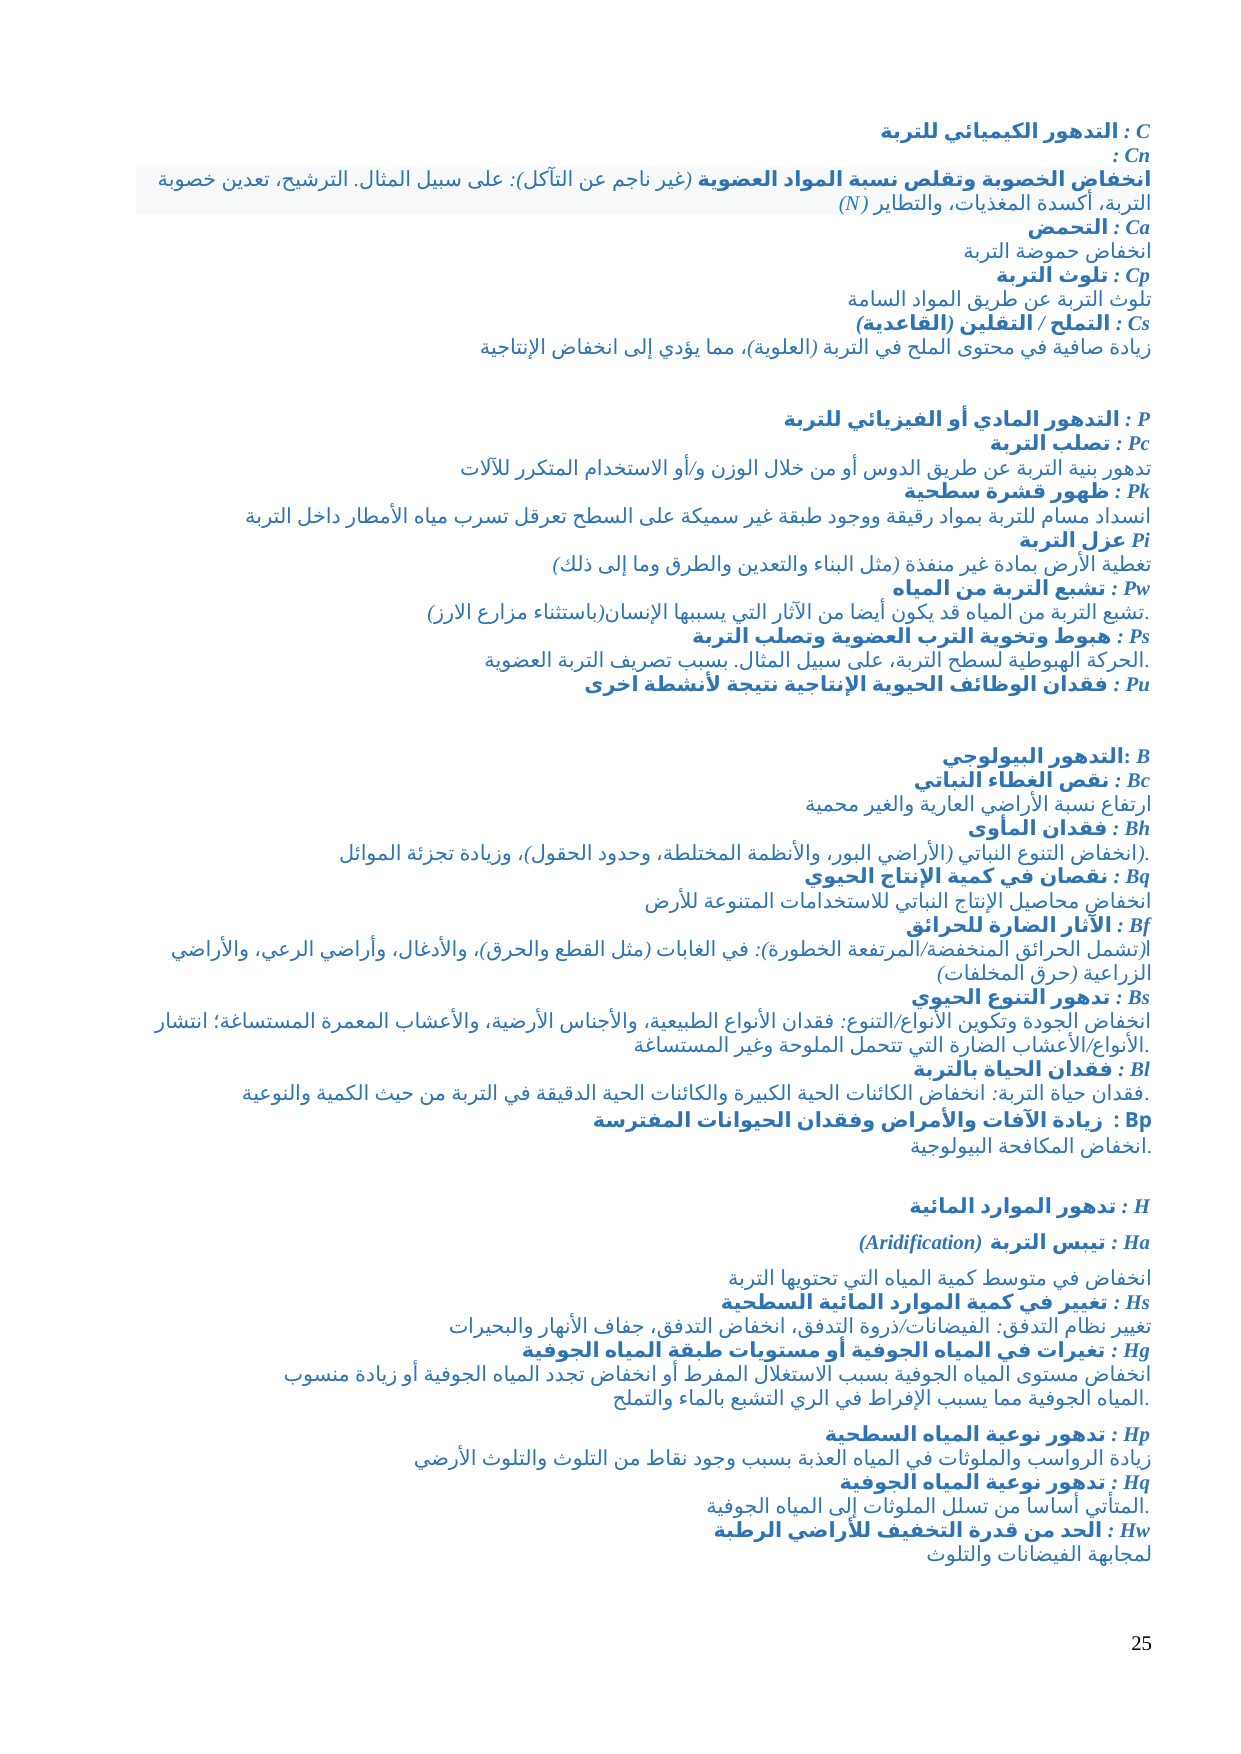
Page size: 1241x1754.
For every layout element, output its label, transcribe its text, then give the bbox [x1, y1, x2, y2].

text تصلب التربة : Pc [136, 431, 1152, 455]
text انخفاض حموضة التربة [136, 239, 1152, 263]
text الآثار الضارة للحرائق : Bf [136, 913, 1152, 937]
text تدهور الموارد المائية : H [136, 1194, 1152, 1218]
text نقص الغطاء النباتي : Bc [136, 768, 1152, 792]
text فقدان المأوى : Bh [136, 816, 1152, 840]
text تدهور التنوع الحيوي : Bs [136, 985, 1152, 1009]
text تدهور نوعية المياه السطحية : Hp [211, 1422, 1152, 1446]
text ا(تشمل الحرائق المنخفضة/المرتفعة الخطورة): في الغابات (مثل القطع والحرق)، والأدغال، وأراضي الرعي، والأراضي الزراعية (حرق المخلفات) [136, 937, 1152, 985]
text المياه الجوفية مما يسبب الإفراط في الري التشبع بالماء والتملح. [211, 1386, 1152, 1410]
text زيادة الآفات والأمراض وفقدان الحيوانات المفترسة : Bp [136, 1105, 1152, 1133]
text ارتفاع نسبة الأراضي العارية والغير محمية [136, 792, 1152, 816]
text المتأتي أساسا من تسلل الملوثات إلى المياه الجوفية. [211, 1494, 1152, 1518]
text انخفاض مستوى المياه الجوفية بسبب الاستغلال المفرط أو انخفاض تجدد المياه الجوفية أو زيادة منسوب [211, 1362, 1152, 1386]
text التملح / التقلين (القاعدية) : Cs [136, 311, 1152, 335]
text انخفاض التنوع النباتي (الأراضي البور، والأنظمة المختلطة، وحدود الحقول)، وزيادة تجزئة الموائل). [136, 840, 1152, 864]
text هبوط وتخوية الترب العضوية وتصلب التربة : Ps [136, 624, 1152, 648]
text التحمض : Ca [136, 215, 1152, 239]
text التدهور الكيميائي للتربة : C [195, 118, 1152, 143]
text الحد من قدرة التخفيف للأراضي الرطبة : Hw [211, 1518, 1152, 1542]
text تغطية الأرض بمادة غير منفذة (مثل البناء والتعدين والطرق وما إلى ذلك) [136, 552, 1152, 576]
text الحركة الهبوطية لسطح التربة، على سبيل المثال. بسبب تصريف التربة العضوية. [136, 648, 1152, 672]
text فقدان الحياة بالتربة : Bl [136, 1057, 1152, 1081]
text تغيرات في المياه الجوفية أو مستويات طبقة المياه الجوفية : Hg [211, 1338, 1152, 1362]
text انخفاض الجودة وتكوين الأنواع/التنوع: فقدان الأنواع الطبيعية، والأجناس الأرضية، والأعشاب المعمرة المستساغة؛ انتشار الأنواع/الأعشاب الضارة التي تتحمل الملوحة وغير المستساغة. [136, 1009, 1152, 1057]
text انخفاض الخصوبة وتقلص نسبة المواد العضوية (غير ناجم عن التآكل): على سبيل المثال. الترشيح، تعدين خصوبة التربة، أكسدة المغذيات، والتطاير (N) [136, 167, 1152, 215]
text تشبع التربة من المياه قد يكون أيضا من الآثار التي يسببها الإنسان(باستثناء مزارع الارز). [136, 600, 1152, 624]
text تلوث التربة عن طريق المواد السامة [136, 287, 1152, 311]
text : Cn [136, 143, 1152, 167]
text (Aridification) تيبس التربة : Ha [211, 1230, 1152, 1254]
text انخفاض محاصيل الإنتاج النباتي للاستخدامات المتنوعة للأرض [136, 888, 1152, 913]
text ظهور قشرة سطحية : Pk [136, 479, 1152, 503]
text التدهور المادي أو الفيزيائي للتربة : P [195, 407, 1152, 431]
text انسداد مسام للتربة بمواد رقيقة ووجود طبقة غير سميكة على السطح تعرقل تسرب مياه الأمطار داخل التربة [136, 503, 1152, 528]
text انخفاض في متوسط كمية المياه التي تحتويها التربة [211, 1266, 1152, 1290]
text فقدان الوظائف الحيوية الإنتاجية نتيجة لأنشطة اخرى : Pu [136, 672, 1152, 696]
text انخفاض المكافحة البيولوجية. [136, 1133, 1152, 1158]
text زيادة صافية في محتوى الملح في التربة (العلوية)، مما يؤدي إلى انخفاض الإنتاجية [136, 335, 1152, 359]
text زيادة الرواسب والملوثات في المياه العذبة بسبب وجود نقاط من التلوث والتلوث الأرضي [211, 1446, 1152, 1470]
text عزل التربة Pi [136, 528, 1152, 552]
text فقدان حياة التربة: انخفاض الكائنات الحية الكبيرة والكائنات الحية الدقيقة في التربة من حيث الكمية والنوعية. [136, 1081, 1152, 1105]
text التدهور البيولوجي: B [195, 744, 1152, 768]
text تدهور بنية التربة عن طريق الدوس أو من خلال الوزن و/أو الاستخدام المتكرر للآلات [136, 455, 1152, 479]
text تدهور نوعية المياه الجوفية : Hq [211, 1470, 1152, 1494]
text نقصان في كمية الإنتاج الحيوي : Bq [136, 864, 1152, 888]
text لمجابهة الفيضانات والتلوث [211, 1542, 1152, 1566]
text تغيير نظام التدفق: الفيضانات/ذروة التدفق، انخفاض التدفق، جفاف الأنهار والبحيرات [211, 1314, 1152, 1338]
text تلوث التربة : Cp [136, 263, 1152, 287]
text تشبع التربة من المياه : Pw [136, 576, 1152, 600]
text تغيير في كمية الموارد المائية السطحية : Hs [211, 1290, 1152, 1314]
